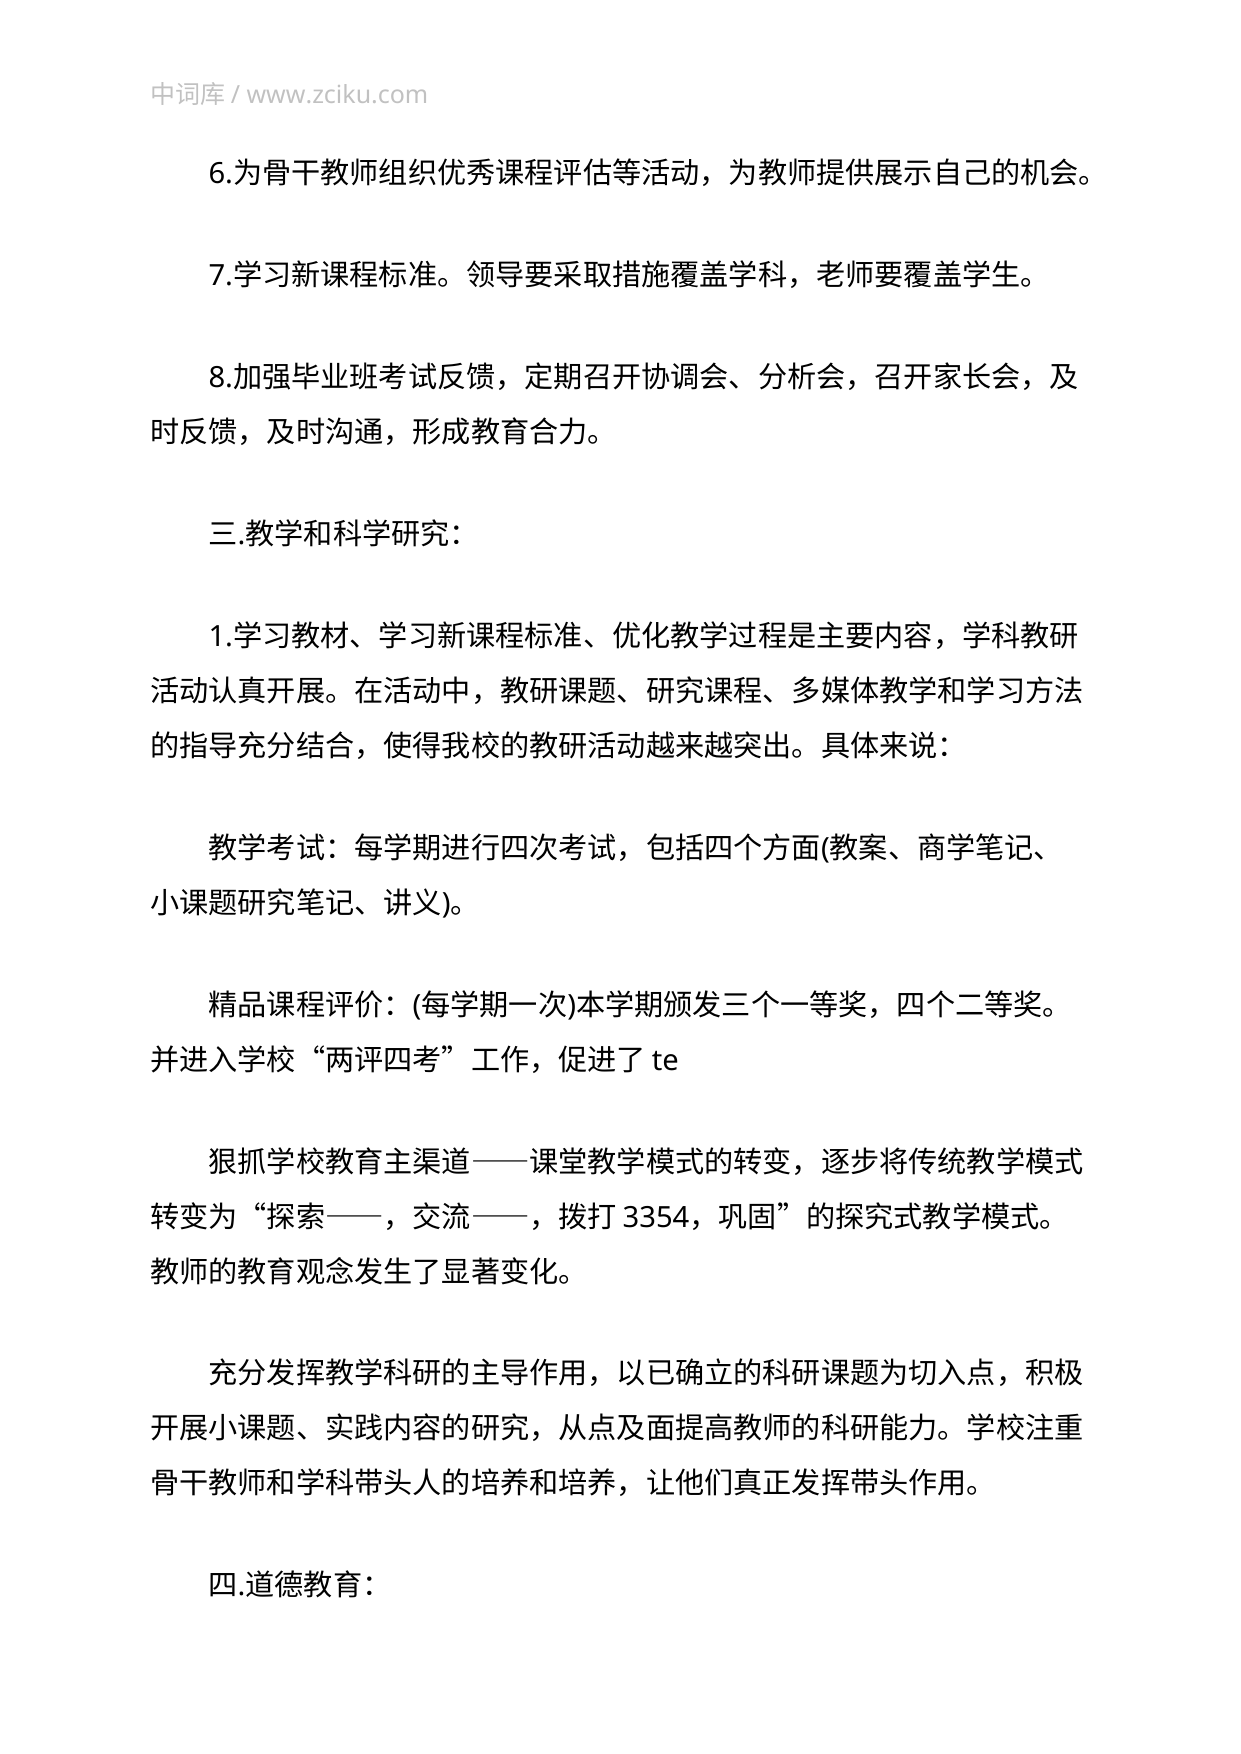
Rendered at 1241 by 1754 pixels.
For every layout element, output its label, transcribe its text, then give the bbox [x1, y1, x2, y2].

text 8.加强毕业班考试反馈，定期召开协调会、分析会，召开家长会，及时反馈，及时沟通，形成教育合力。 [150, 354, 1090, 451]
text 三.教学和科学研究： [150, 511, 1090, 553]
text 7.学习新课程标准。领导要采取措施覆盖学科，老师要覆盖学生。 [150, 252, 1090, 294]
text 四.道德教育： [150, 1562, 1090, 1604]
text 教学考试：每学期进行四次考试，包括四个方面(教案、商学笔记、小课题研究笔记、讲义)。 [150, 824, 1090, 922]
text 精品课程评价：(每学期一次)本学期颁发三个一等奖，四个二等奖。并进入学校“两评四考”工作，促进了te [150, 981, 1090, 1079]
text 1.学习教材、学习新课程标准、优化教学过程是主要内容，学科教研活动认真开展。在活动中，教研课题、研究课程、多媒体教学和学习方法的指导充分结合，使得我校的教研活动越来越突出。具体来说： [150, 613, 1090, 765]
text 狠抓学校教育主渠道——课堂教学模式的转变，逐步将传统教学模式转变为“探索——，交流——，拨打3354，巩固”的探究式教学模式。教师的教育观念发生了显著变化。 [150, 1138, 1090, 1291]
text 6.为骨干教师组织优秀课程评估等活动，为教师提供展示自己的机会。 [150, 150, 1090, 192]
text 充分发挥教学科研的主导作用，以已确立的科研课题为切入点，积极开展小课题、实践内容的研究，从点及面提高教师的科研能力。学校注重骨干教师和学科带头人的培养和培养，让他们真正发挥带头作用。 [150, 1350, 1090, 1502]
